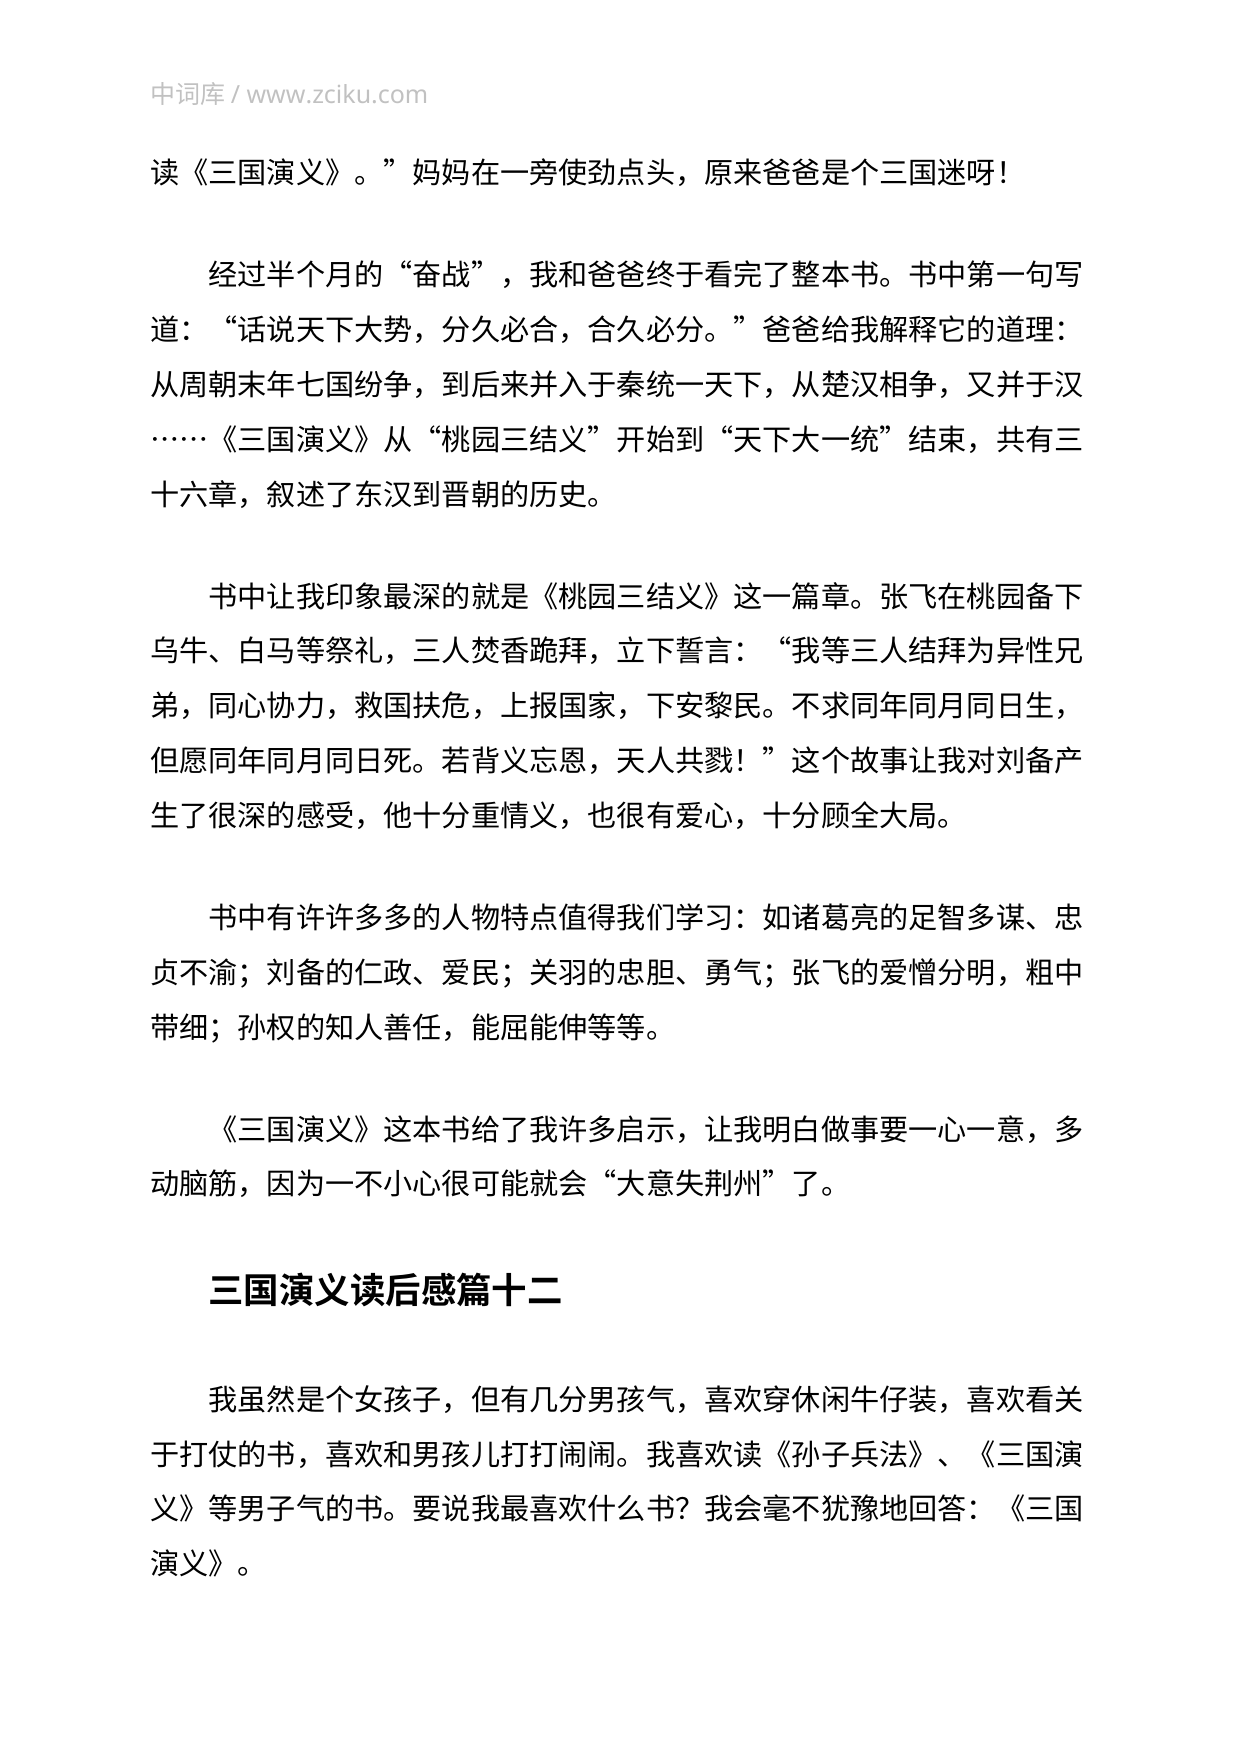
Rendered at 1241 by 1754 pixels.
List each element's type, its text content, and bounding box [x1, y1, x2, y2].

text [150, 150, 1090, 192]
text 书中有许许多多的人物特点值得我们学习：如诸葛亮的足智多谋、忠贞不渝；刘备的仁政、爱民；关羽的忠胆、勇气；张飞的爱憎分明，粗中带细；孙权的知人善任，能屈能伸等等。 [150, 894, 1090, 1047]
text 经过半个月的“奋战”，我和爸爸终于看完了整本书。书中第一句写道：“话说天下大势，分久必合，合久必分。”爸爸给我解释它的道理：从周朝末年七国纷争，到后来并入于秦统一天下，从楚汉相争，又并于汉……《三国演义》从“桃园三结义”开始到“天下大一统”结束，共有三十六章，叙述了东汉到晋朝的历史。 [150, 252, 1090, 514]
text 《三国演义》这本书给了我许多启示，让我明白做事要一心一意，多动脑筋，因为一不小心很可能就会“大意失荆州”了。 [150, 1106, 1090, 1203]
text 我虽然是个女孩子，但有几分男孩气，喜欢穿休闲牛仔装，喜欢看关于打仗的书，喜欢和男孩儿打打闹闹。我喜欢读《孙子兵法》、《三国演义》等男子气的书。要说我最喜欢什么书？我会毫不犹豫地回答：《三国演义》。 [150, 1376, 1090, 1583]
text 书中让我印象最深的就是《桃园三结义》这一篇章。张飞在桃园备下乌牛、白马等祭礼，三人焚香跪拜，立下誓言：“我等三人结拜为异性兄弟，同心协力，救国扶危，上报国家，下安黎民。不求同年同月同日生，但愿同年同月同日死。若背义忘恩，天人共戮！”这个故事让我对刘备产生了很深的感受，他十分重情义，也很有爱心，十分顾全大局。 [150, 573, 1090, 835]
text 三国演义读后感篇十二 [150, 1263, 1090, 1314]
